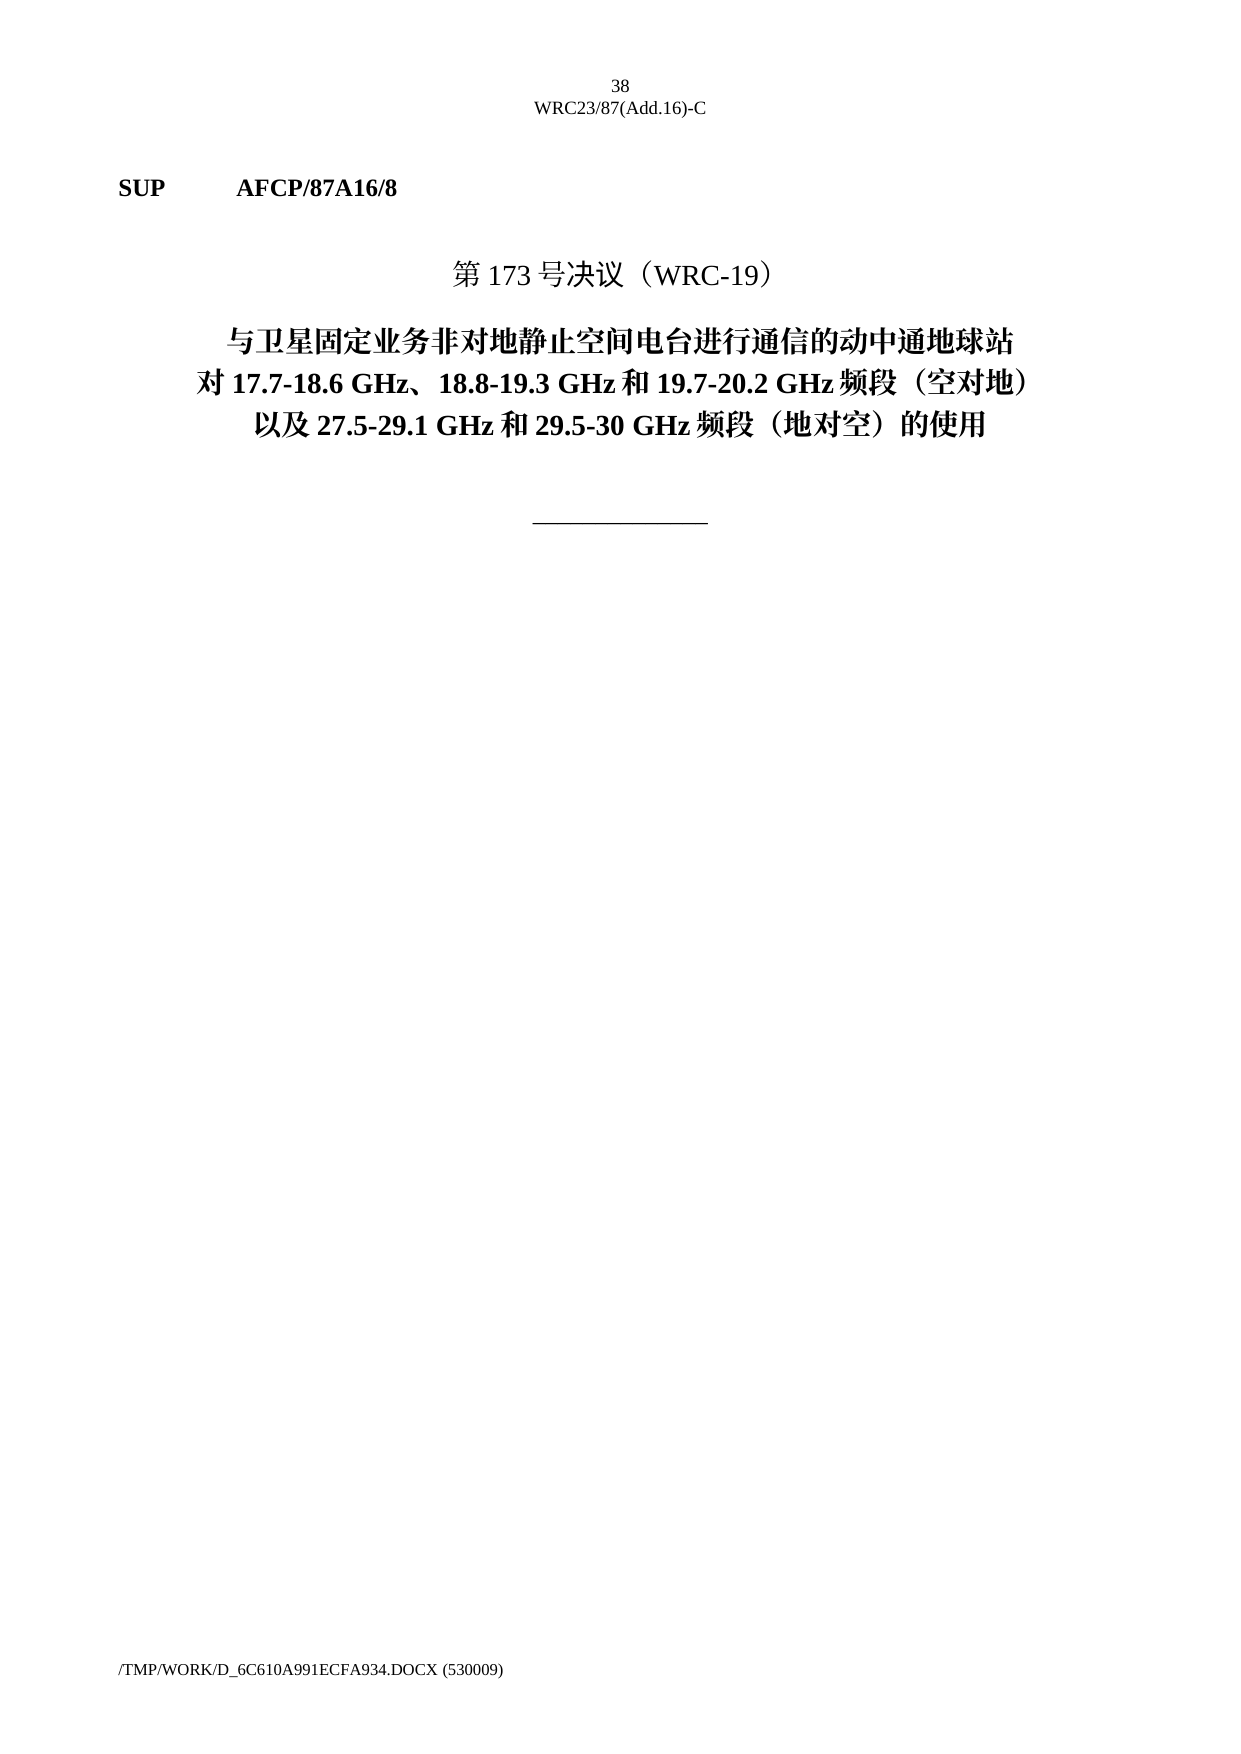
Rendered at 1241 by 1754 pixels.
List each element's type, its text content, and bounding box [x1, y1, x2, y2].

text SUP AFCP/87A16/8#1887 [118, 173, 1122, 201]
text ______________ [118, 498, 1122, 527]
title 与卫星固定业务非对地静止空间电台进行通信的动中通地球站 对17.7-18.6 GHz、18.8-19.3 GHz和19.7-20.2 GHz频段（空对地） 以及27.5-29.1 GHz和29.5-30 GHz频段（地对空）的使用 [118, 318, 1122, 444]
text 第173号决议（WRC-19） [118, 251, 1122, 293]
